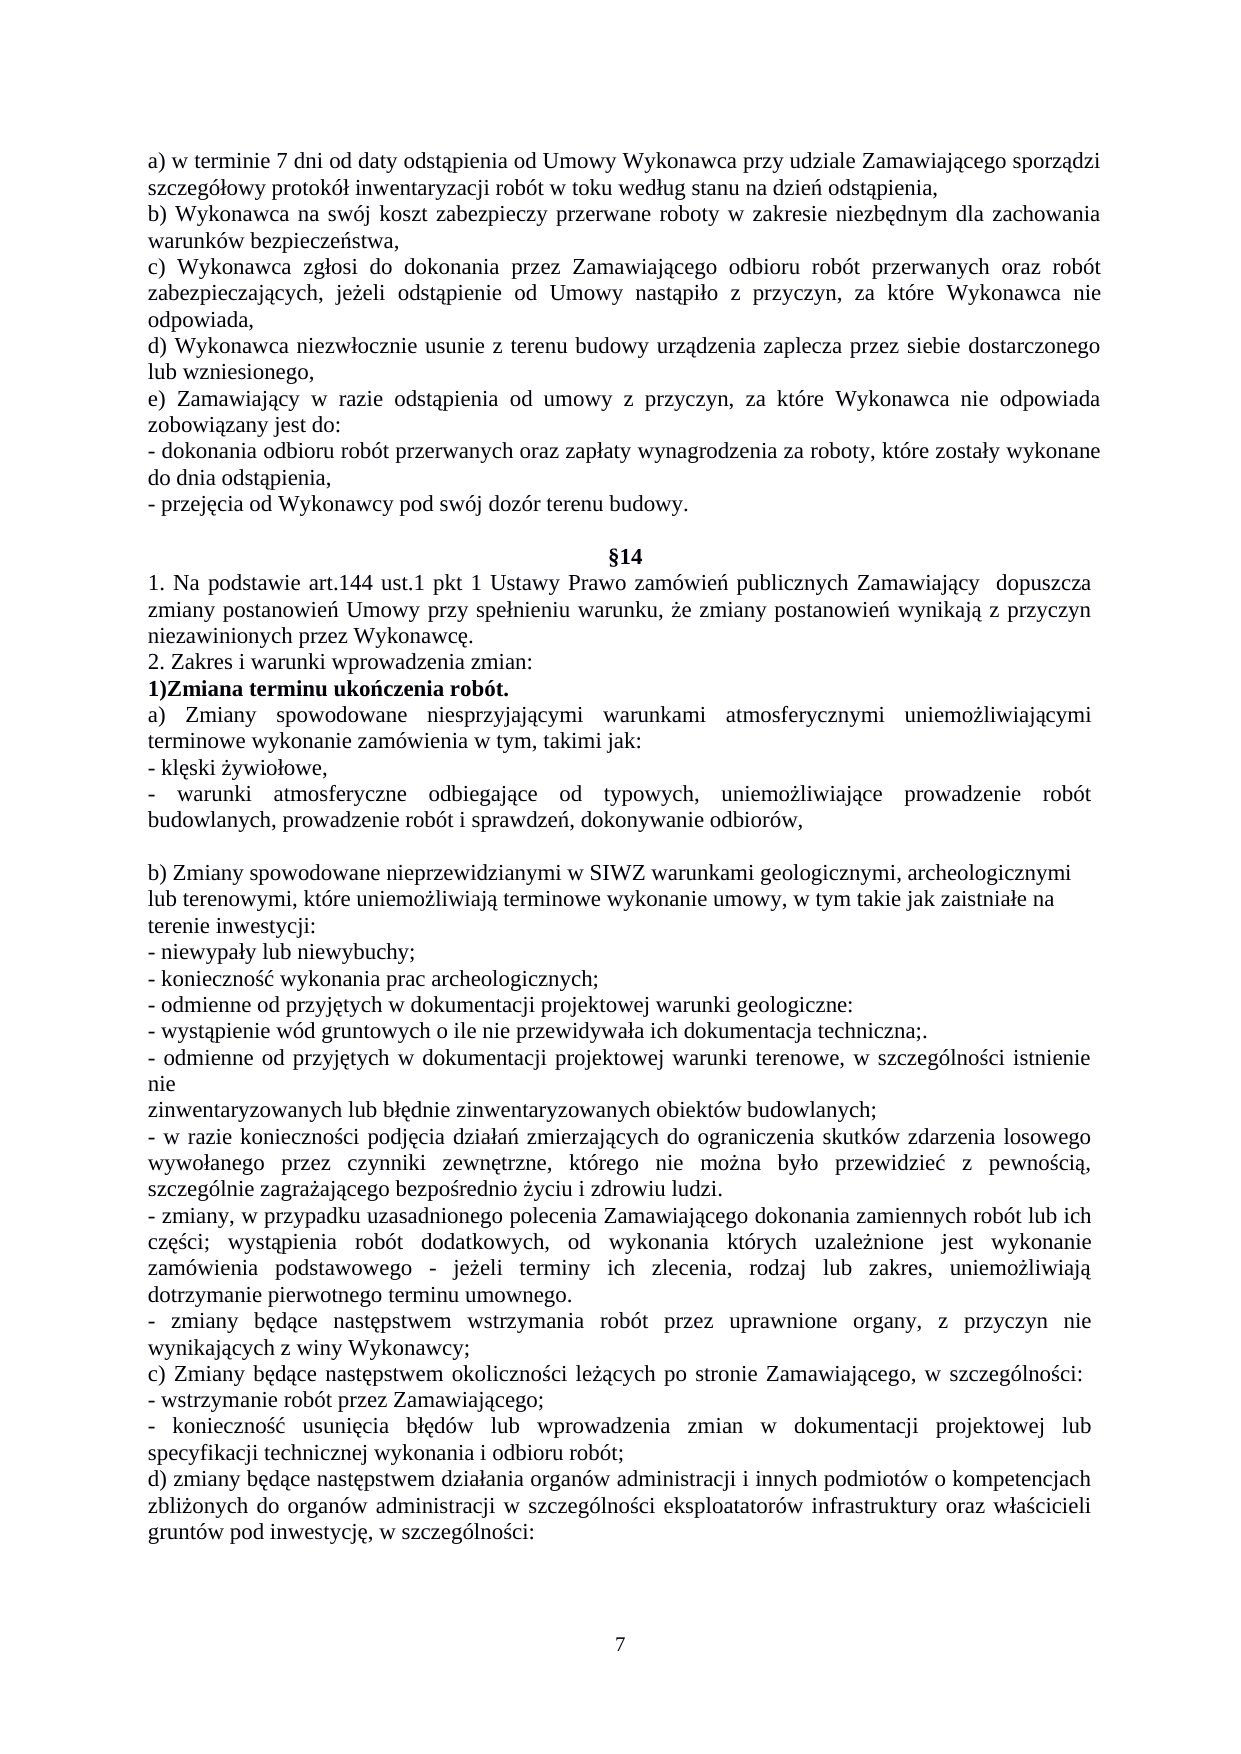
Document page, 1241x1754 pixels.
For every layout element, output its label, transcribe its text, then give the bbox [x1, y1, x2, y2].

text - klęski żywiołowe, [148, 754, 1093, 780]
text d) zmiany będące następstwem działania organów administracji i innych podmiotów o kompetencjach zbliżonych do organów administracji w szczególności eksploatatorów infrastruktury oraz właścicieli gruntów pod inwestycję, w szczególności: [148, 1465, 1093, 1544]
text a) w terminie 7 dni od daty odstąpienia od Umowy Wykonawca przy udziale Zamawiającego sporządzi szczegółowy protokół inwentaryzacji robót w toku według stanu na dzień odstąpienia, [148, 148, 1102, 200]
text zinwentaryzowanych lub błędnie zinwentaryzowanych obiektów budowlanych; [148, 1096, 1093, 1123]
text 1. Na podstawie art.144 ust.1 pkt 1 Ustawy Prawo zamówień publicznych Zamawiający dopuszcza zmiany postanowień Umowy przy spełnieniu warunku, że zmiany postanowień wynikają z przyczyn niezawinionych przez Wykonawcę. [148, 569, 1093, 648]
text - warunki atmosferyczne odbiegające od typowych, uniemożliwiające prowadzenie robót budowlanych, prowadzenie robót i sprawdzeń, dokonywanie odbiorów, [148, 780, 1093, 833]
text b) Wykonawca na swój koszt zabezpieczy przerwane roboty w zakresie niezbędnym dla zachowania warunków bezpieczeństwa, [148, 200, 1102, 253]
text - konieczność wykonania prac archeologicznych; [148, 964, 1093, 991]
text b) Zmiany spowodowane nieprzewidzianymi w SIWZ warunkami geologicznymi, archeologicznymi lub terenowymi, które uniemożliwiają terminowe wykonanie umowy, w tym takie jak zaistniałe na terenie inwestycji: - niewypały lub niewybuchy; [148, 833, 1093, 964]
text a) Zmiany spowodowane niesprzyjającymi warunkami atmosferycznymi uniemożliwiającymi terminowe wykonanie zamówienia w tym, takimi jak: [148, 701, 1093, 754]
text - przejęcia od Wykonawcy pod swój dozór terenu budowy. [148, 490, 1102, 517]
text - dokonania odbioru robót przerwanych oraz zapłaty wynagrodzenia za roboty, które zostały wykonane do dnia odstąpienia, [148, 437, 1102, 490]
text - zmiany, w przypadku uzasadnionego polecenia Zamawiającego dokonania zamiennych robót lub ich części; wystąpienia robót dodatkowych, od wykonania których uzależnione jest wykonanie zamówienia podstawowego - jeżeli terminy ich zlecenia, rodzaj lub zakres, uniemożliwiają dotrzymanie pierwotnego terminu umownego. [148, 1202, 1093, 1307]
text d) Wykonawca niezwłocznie usunie z terenu budowy urządzenia zaplecza przez siebie dostarczonego lub wzniesionego, [148, 332, 1102, 385]
text 1)Zmiana terminu ukończenia robót. [148, 675, 1093, 701]
text - w razie konieczności podjęcia działań zmierzających do ograniczenia skutków zdarzenia losowego wywołanego przez czynniki zewnętrzne, którego nie można było przewidzieć z pewnością, szczególnie zagrażającego bezpośrednio życiu i zdrowiu ludzi. [148, 1123, 1093, 1202]
text - odmienne od przyjętych w dokumentacji projektowej warunki geologiczne: [148, 991, 1093, 1017]
text §14 [148, 543, 1102, 569]
text - zmiany będące następstwem wstrzymania robót przez uprawnione organy, z przyczyn nie wynikających z winy Wykonawcy; [148, 1307, 1093, 1360]
text c) Zmiany będące następstwem okoliczności leżących po stronie Zamawiającego, w szczególności: - wstrzymanie robót przez Zamawiającego; [148, 1360, 1093, 1413]
text 2. Zakres i warunki wprowadzenia zmian: [148, 648, 1093, 675]
text - wystąpienie wód gruntowych o ile nie przewidywała ich dokumentacja techniczna;. [148, 1017, 1093, 1044]
text - odmienne od przyjętych w dokumentacji projektowej warunki terenowe, w szczególności istnienie nie [148, 1044, 1093, 1096]
text e) Zamawiający w razie odstąpienia od umowy z przyczyn, za które Wykonawca nie odpowiada zobowiązany jest do: [148, 385, 1102, 437]
text c) Wykonawca zgłosi do dokonania przez Zamawiającego odbioru robót przerwanych oraz robót zabezpieczających, jeżeli odstąpienie od Umowy nastąpiło z przyczyn, za które Wykonawca nie odpowiada, [148, 253, 1102, 332]
text - konieczność usunięcia błędów lub wprowadzenia zmian w dokumentacji projektowej lub specyfikacji technicznej wykonania i odbioru robót; [148, 1413, 1093, 1465]
